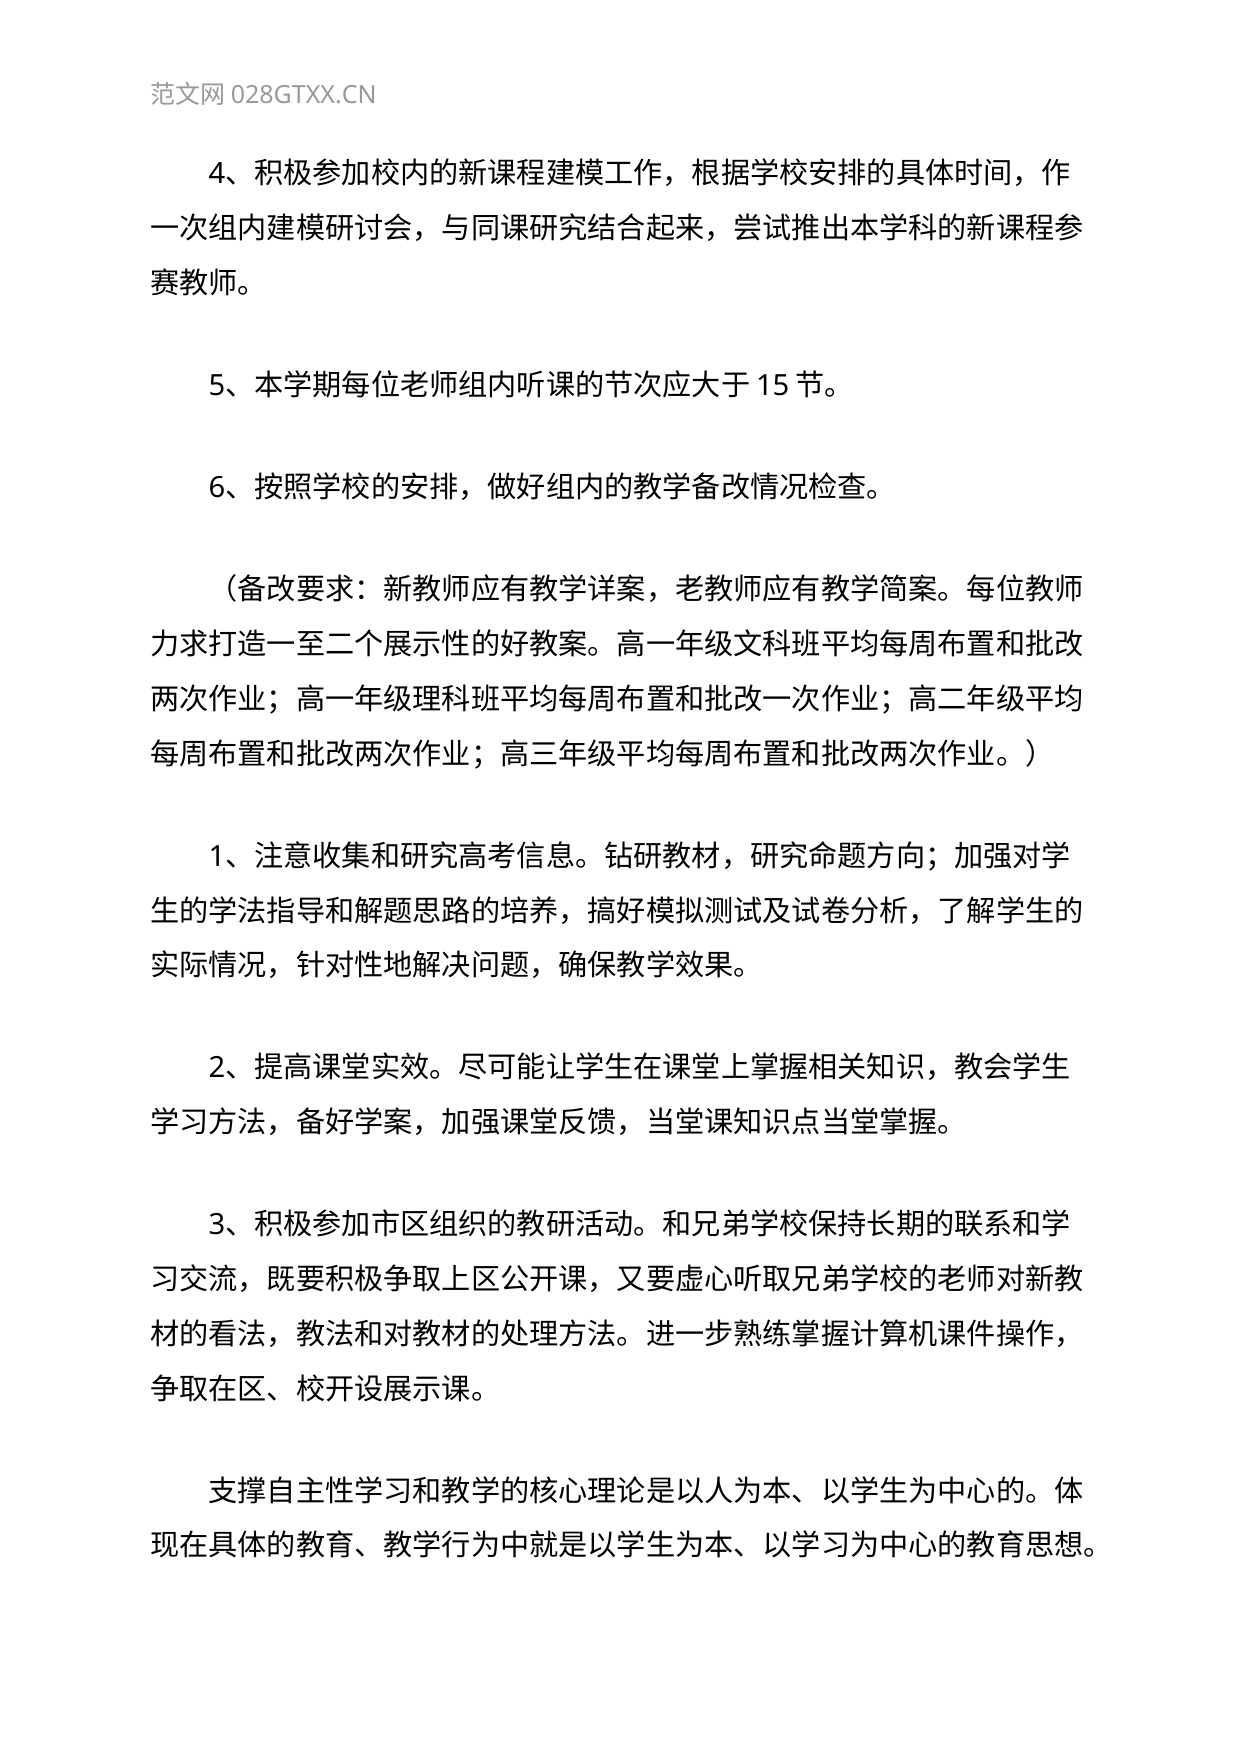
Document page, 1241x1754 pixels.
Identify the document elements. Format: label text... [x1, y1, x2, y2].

text 4、积极参加校内的新课程建模工作，根据学校安排的具体时间，作一次组内建模研讨会，与同课研究结合起来，尝试推出本学科的新课程参赛教师。 [150, 150, 1090, 302]
text 5、本学期每位老师组内听课的节次应大于15节。 [150, 362, 1090, 404]
text （备改要求：新教师应有教学详案，老教师应有教学简案。每位教师力求打造一至二个展示性的好教案。高一年级文科班平均每周布置和批改两次作业；高一年级理科班平均每周布置和批改一次作业；高二年级平均每周布置和批改两次作业；高三年级平均每周布置和批改两次作业。） [150, 566, 1090, 773]
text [150, 1467, 1090, 1564]
text 1、注意收集和研究高考信息。钻研教材，研究命题方向；加强对学生的学法指导和解题思路的培养，搞好模拟测试及试卷分析，了解学生的实际情况，针对性地解决问题，确保教学效果。 [150, 832, 1090, 984]
text 3、积极参加市区组织的教研活动。和兄弟学校保持长期的联系和学习交流，既要积极争取上区公开课，又要虚心听取兄弟学校的老师对新教材的看法，教法和对教材的处理方法。进一步熟练掌握计算机课件操作，争取在区、校开设展示课。 [150, 1201, 1090, 1408]
text 2、提高课堂实效。尽可能让学生在课堂上掌握相关知识，教会学生学习方法，备好学案，加强课堂反馈，当堂课知识点当堂掌握。 [150, 1044, 1090, 1141]
text 6、按照学校的安排，做好组内的教学备改情况检查。 [150, 464, 1090, 506]
